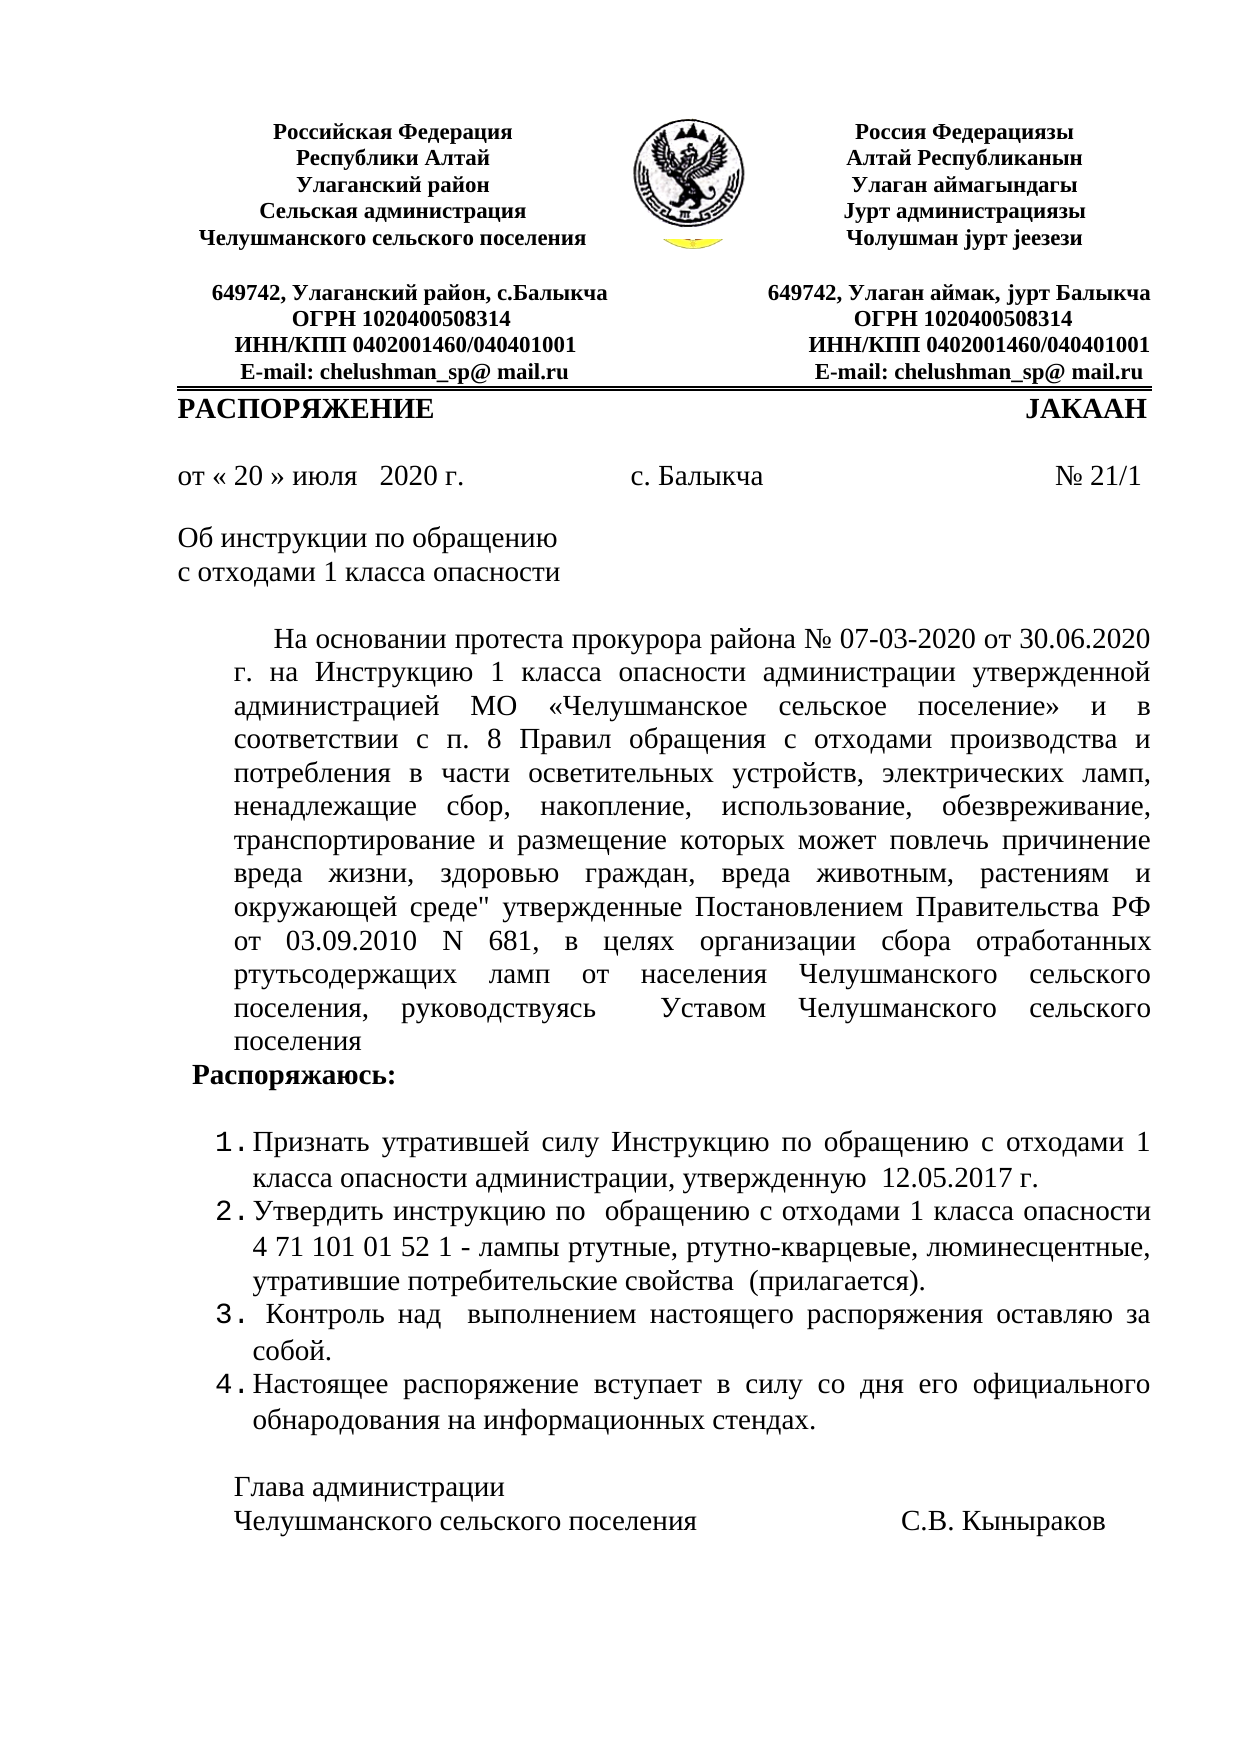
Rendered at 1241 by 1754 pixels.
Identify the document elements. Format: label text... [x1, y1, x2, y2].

list Признать утратившей силу Инструкцию по обращению с отходами 1 класса опасности администрации, утвержденную 12.05.2017 г. [215, 1124, 1152, 1193]
list Контроль над выполнением настоящего распоряжения оставляю за собой. [215, 1297, 1152, 1366]
text Челушманского сельского поселения Чолушман jурт jеезези [177, 223, 627, 250]
text Челушманского сельского поселения С.В. Кыныраков [233, 1503, 1152, 1536]
text 649742, Улаганский район, с.Балыкча 649742, Улаган аймак, jурт Балыкча [177, 279, 1152, 305]
text Челушманского сельского поселения Чолушман jурт jеезези [759, 223, 1152, 250]
text РАСПОРЯЖЕНИЕ JАКААН [177, 391, 1152, 424]
text Об инструкции по обращению [177, 520, 1152, 554]
text Российская Федерация Россия Федерациязы [759, 118, 1152, 144]
text Сельская администрация Jурт администрациязы [759, 197, 1152, 223]
text с отходами 1 класса опасности [177, 554, 1152, 587]
text ИНН/КПП 0402001460/040401001 ИНН/КПП 0402001460/040401001 [177, 331, 1152, 358]
list Утвердить инструкцию по обращению с отходами 1 класса опасности 4 71 101 01 52 1 - лампы ртутные, ртутно-кварцевые, люминесцентные, утратившие потребительские свойства (прилагается). [215, 1193, 1152, 1297]
text E-mail: chelushman_sp@ mail.ru E-mail: chelushman_sp@ mail.ru [177, 358, 1152, 386]
text Сельская администрация Jурт администрациязы [177, 197, 627, 223]
text Улаганский район Улаган аймагындагы [177, 171, 627, 197]
text Улаганский район Улаган аймагындагы [759, 171, 1152, 197]
list Настоящее распоряжение вступает в силу со дня его официального обнародования на информационных стендах. [215, 1366, 1152, 1436]
text На основании протеста прокурора района № 07-03-2020 от 30.06.2020 г. на Инструкцию 1 класса опасности администрации утвержденной администрацией МО «Челушманское сельское поселение» и в соответствии с п. 8 Правил обращения с отходами производства и потребления в части осветительных устройств, электрических ламп, ненадлежащие сбор, накопление, использование, обезвреживание, транспортирование и размещение которых может повлечь причинение вреда жизни, здоровью граждан, вреда животным, растениям и окружающей среде" утвержденные Постановлением Правительства РФ от 03.09.2010 N 681, в целях организации сбора отработанных ртутьсодержащих ламп от населения Челушманского сельского поселения, руководствуясь Уставом Челушманского сельского поселения [233, 621, 1152, 1057]
text ОГРН 1020400508314 ОГРН 1020400508314 [177, 305, 1152, 331]
text Республики Алтай Алтай Республиканын [759, 144, 1152, 171]
text Российская Федерация Россия Федерациязы [177, 118, 627, 144]
text от « 20 » июля 2020 г. с. Балыкча № 21/1 [177, 458, 1152, 491]
text Республики Алтай Алтай Республиканын [177, 144, 627, 171]
text Распоряжаюсь: [177, 1057, 1152, 1090]
text Глава администрации [233, 1469, 1152, 1503]
